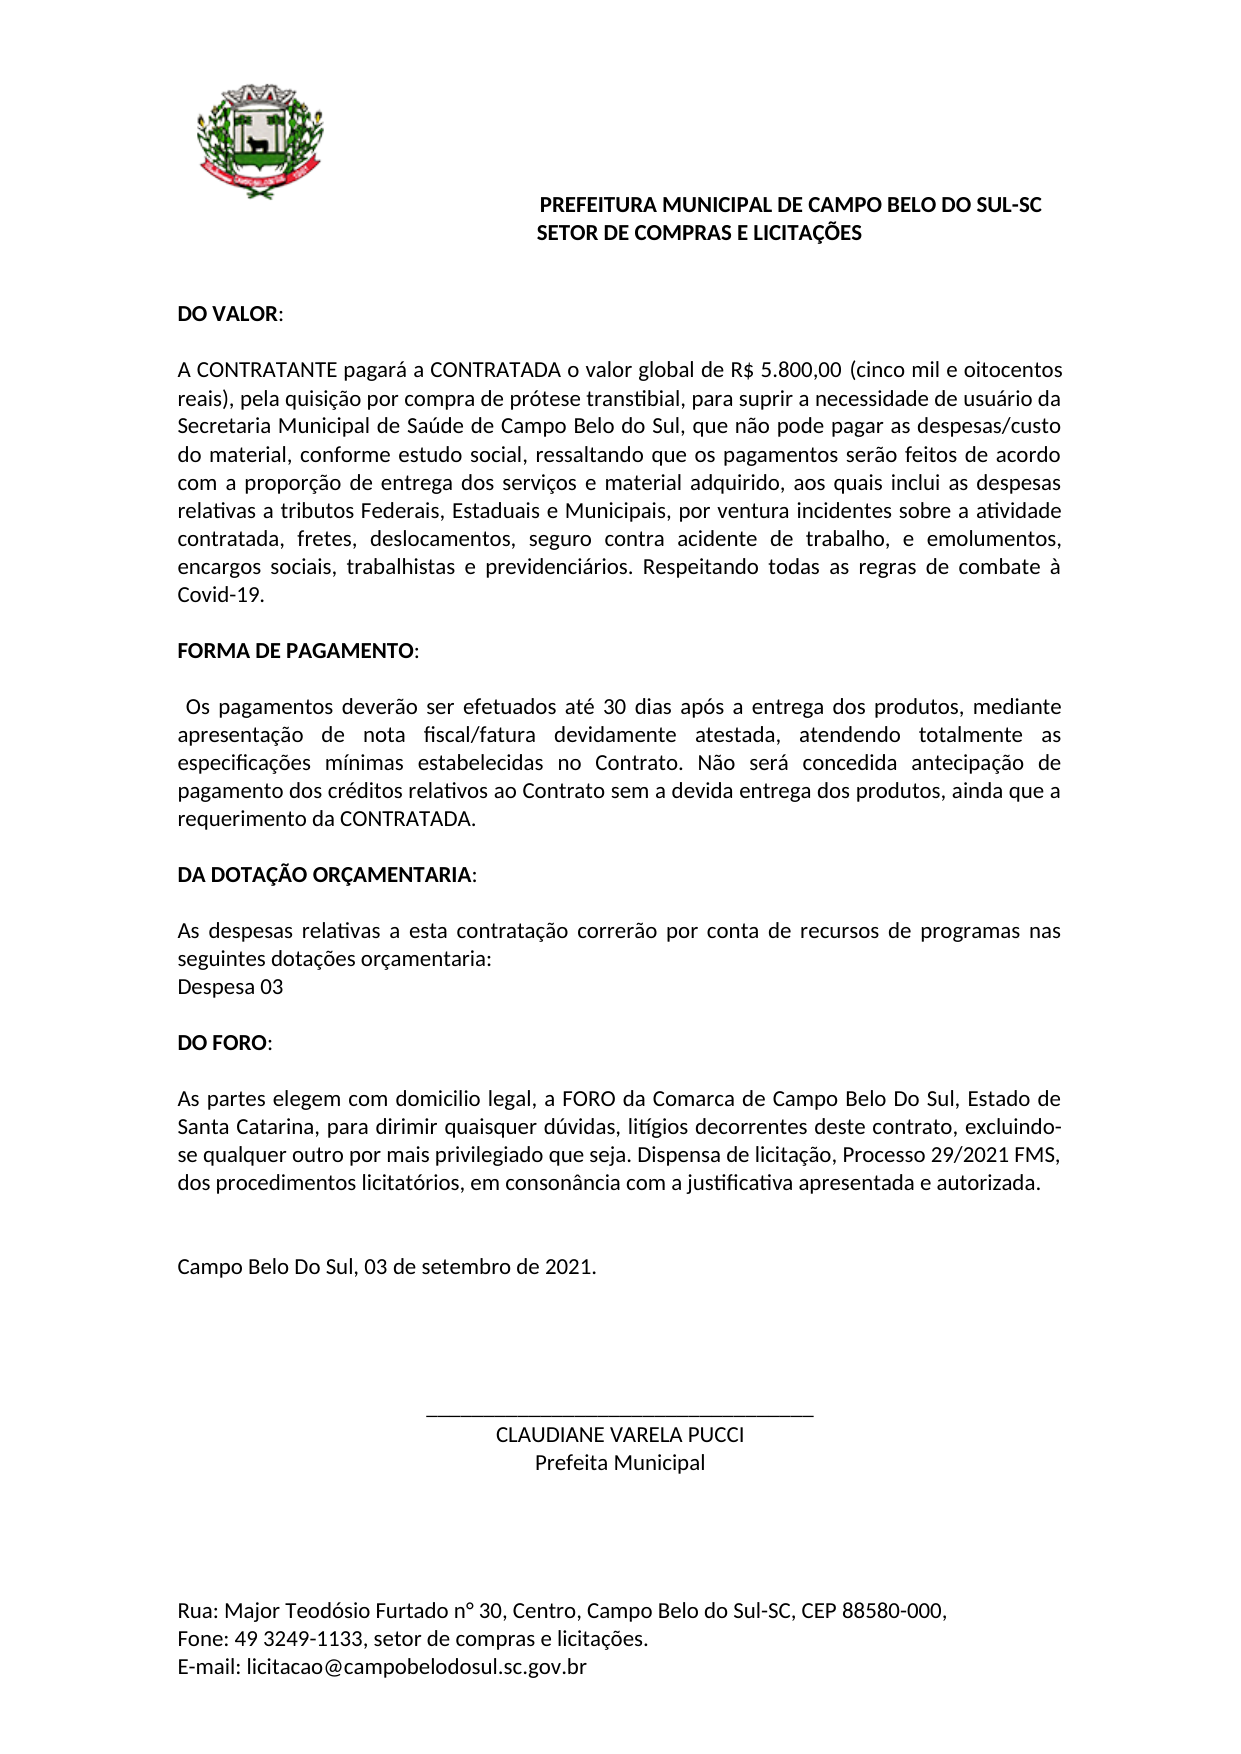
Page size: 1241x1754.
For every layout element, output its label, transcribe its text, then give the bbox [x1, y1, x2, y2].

text Os pagamentos deverão ser efetuados até 30 dias após a entrega dos produtos, mediante apresentação de nota fiscal/fatura devidamente atestada, atendendo totalmente as especificações mínimas estabelecidas no Contrato. Não será concedida antecipação de pagamento dos créditos relativos ao Contrato sem a devida entrega dos produtos, ainda que a requerimento da CONTRATADA. [177, 692, 1063, 832]
text FORMA DE PAGAMENTO: [177, 636, 1063, 664]
text Campo Belo Do Sul, 03 de setembro de 2021. [177, 1252, 1063, 1280]
text DO FORO: [177, 1028, 1063, 1056]
text Despesa 03 [177, 972, 1063, 1000]
text A CONTRATANTE pagará a CONTRATADA o valor global de R$ 5.800,00 (cinco mil e oitocentos reais), pela quisição por compra de prótese transtibial, para suprir a necessidade de usuário da Secretaria Municipal de Saúde de Campo Belo do Sul, que não pode pagar as despesas/custo do material, conforme estudo social, ressaltando que os pagamentos serão feitos de acordo com a proporção de entrega dos serviços e material adquirido, aos quais inclui as despesas relativas a tributos Federais, Estaduais e Municipais, por ventura incidentes sobre a atividade contratada, fretes, deslocamentos, seguro contra acidente de trabalho, e emolumentos, encargos sociais, trabalhistas e previdenciários. Respeitando todas as regras de combate à Covid-19. [177, 356, 1063, 608]
text DO VALOR: [177, 299, 1063, 328]
text As partes elegem com domicilio legal, a FORO da Comarca de Campo Belo Do Sul, Estado de Santa Catarina, para dirimir quaisquer dúvidas, litígios decorrentes deste contrato, excluindo-se qualquer outro por mais privilegiado que seja. Dispensa de licitação, Processo 29/2021 FMS, dos procedimentos licitatórios, em consonância com a justificativa apresentada e autorizada. [177, 1084, 1063, 1196]
text Prefeita Municipal [177, 1448, 1063, 1476]
text As despesas relativas a esta contratação correrão por conta de recursos de programas nas seguintes dotações orçamentaria: [177, 916, 1063, 972]
text DA DOTAÇÃO ORÇAMENTARIA: [177, 860, 1063, 888]
picture [197, 73, 324, 213]
text __________________________________ [177, 1392, 1063, 1420]
text CLAUDIANE VARELA PUCCI [177, 1420, 1063, 1448]
